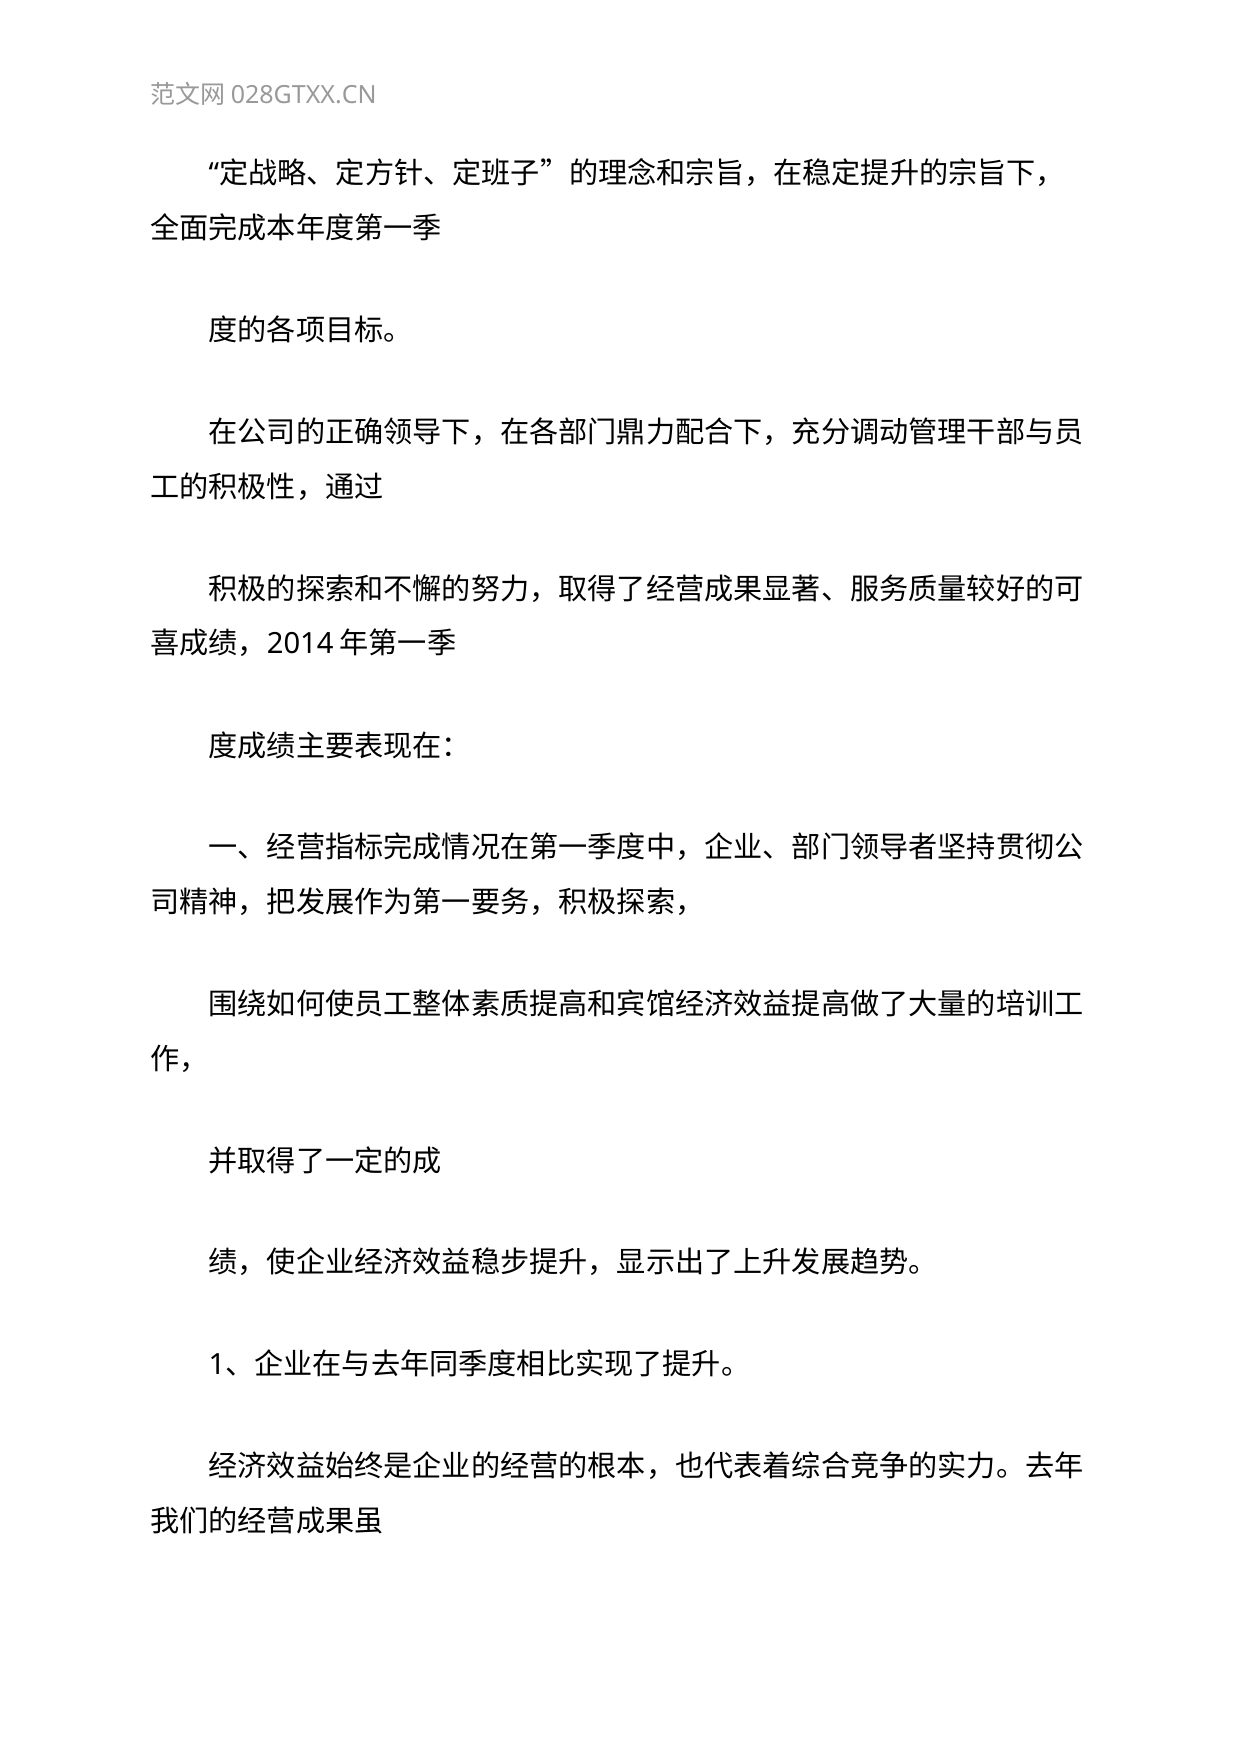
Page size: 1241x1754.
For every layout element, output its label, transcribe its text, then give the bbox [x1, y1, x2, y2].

text 在公司的正确领导下，在各部门鼎力配合下，充分调动管理干部与员工的积极性，通过 [150, 408, 1090, 506]
text “定战略、定方针、定班子”的理念和宗旨，在稳定提升的宗旨下，全面完成本年度第一季 [150, 150, 1090, 247]
text 度的各项目标。 [150, 307, 1090, 349]
text 度成绩主要表现在： [150, 722, 1090, 764]
text 并取得了一定的成 [150, 1137, 1090, 1179]
text 围绕如何使员工整体素质提高和宾馆经济效益提高做了大量的培训工作， [150, 981, 1090, 1078]
text 积极的探索和不懈的努力，取得了经营成果显著、服务质量较好的可喜成绩，2014年第一季 [150, 565, 1090, 662]
text 绩，使企业经济效益稳步提升，显示出了上升发展趋势。 [150, 1239, 1090, 1281]
text 1、企业在与去年同季度相比实现了提升。 [150, 1341, 1090, 1383]
text 一、经营指标完成情况在第一季度中，企业、部门领导者坚持贯彻公司精神，把发展作为第一要务，积极探索， [150, 824, 1090, 921]
text 经济效益始终是企业的经营的根本，也代表着综合竞争的实力。去年我们的经营成果虽 [150, 1443, 1090, 1540]
